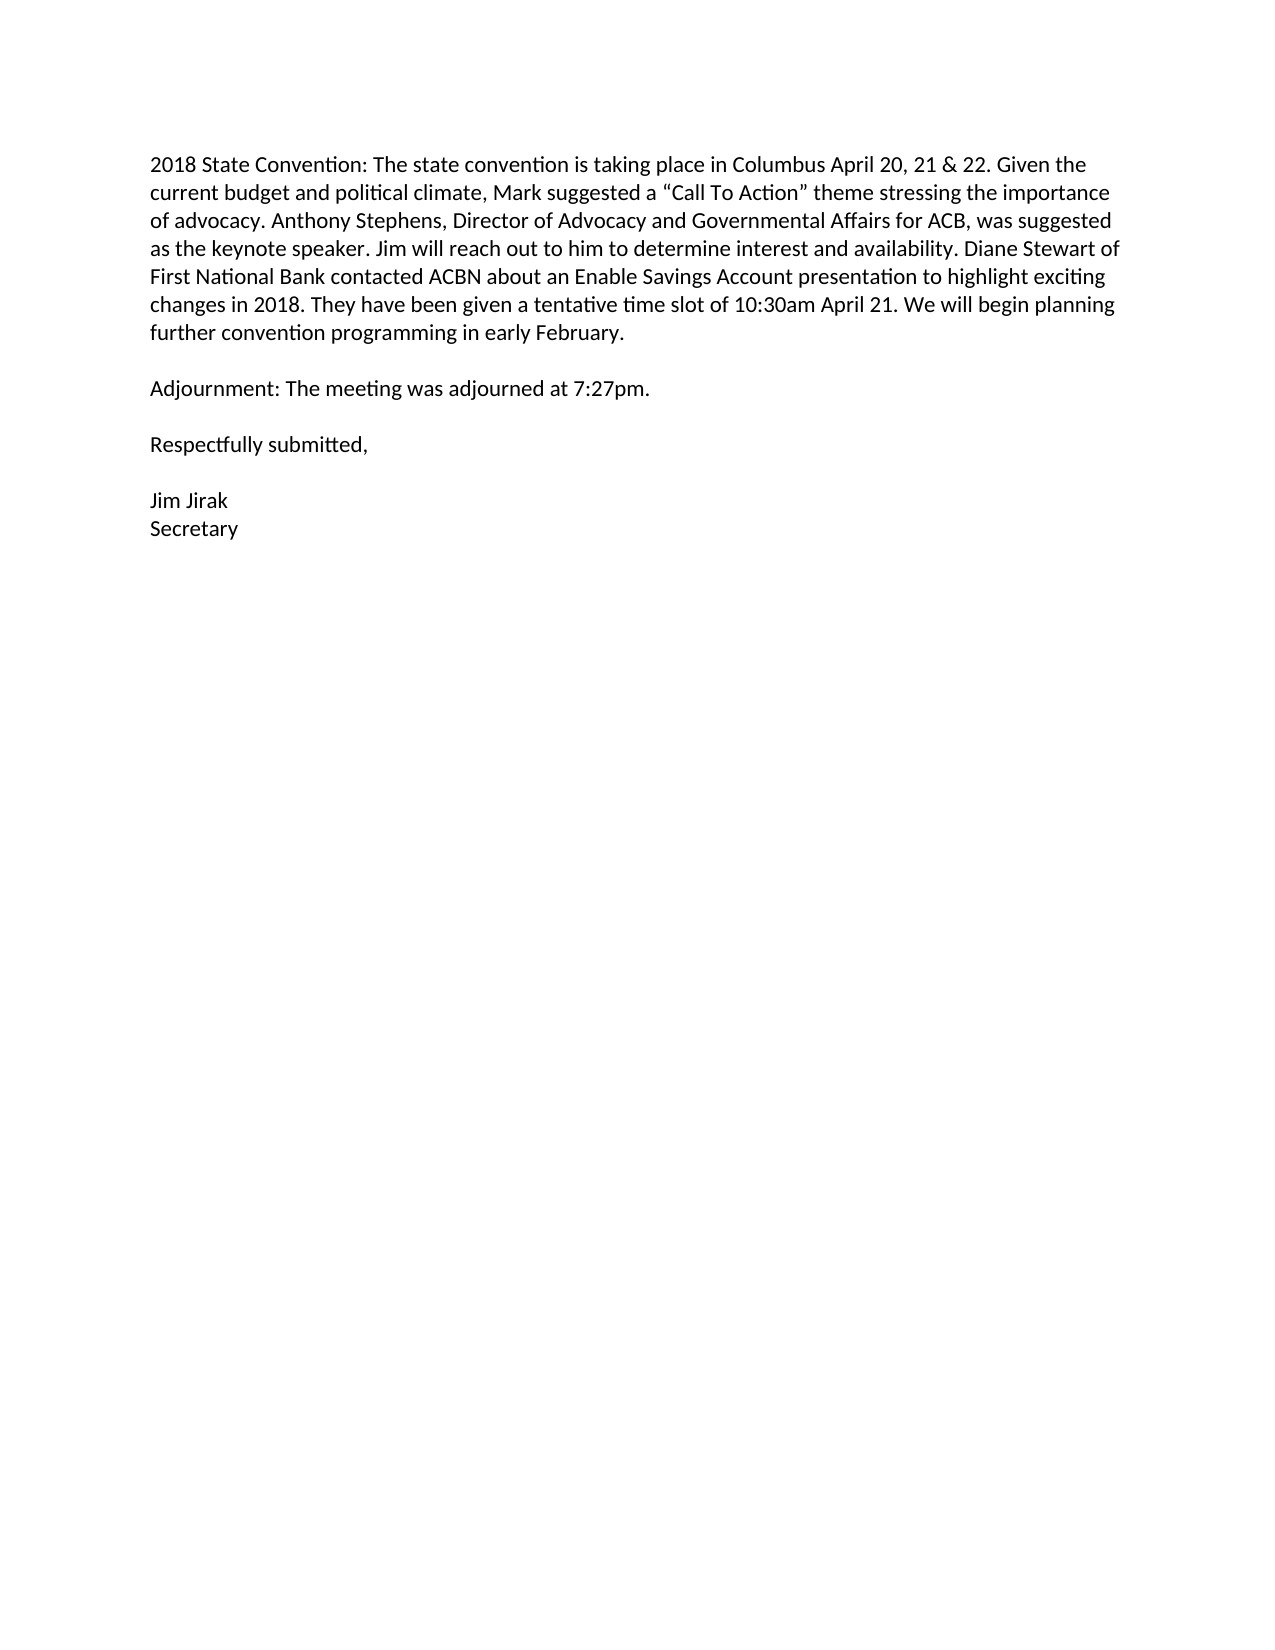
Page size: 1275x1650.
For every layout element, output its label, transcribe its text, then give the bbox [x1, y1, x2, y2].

text 2018 State Convention: The state convention is taking place in Columbus April 20, 21 & 22. Given the current budget and political climate, Mark suggested a “Call To Action” theme stressing the importance of advocacy. Anthony Stephens, Director of Advocacy and Governmental Affairs for ACB, was suggested as the keynote speaker. Jim will reach out to him to determine interest and availability. Diane Stewart of First National Bank contacted ACBN about an Enable Savings Account presentation to highlight exciting changes in 2018. They have been given a tentative time slot of 10:30am April 21. We will begin planning further convention programming in early February. [150, 150, 1125, 346]
text Respectfully submitted, [150, 430, 1125, 458]
text Jim Jirak [150, 486, 1125, 514]
text Secretary [150, 514, 1125, 542]
text Adjournment: The meeting was adjourned at 7:27pm. [150, 374, 1125, 402]
